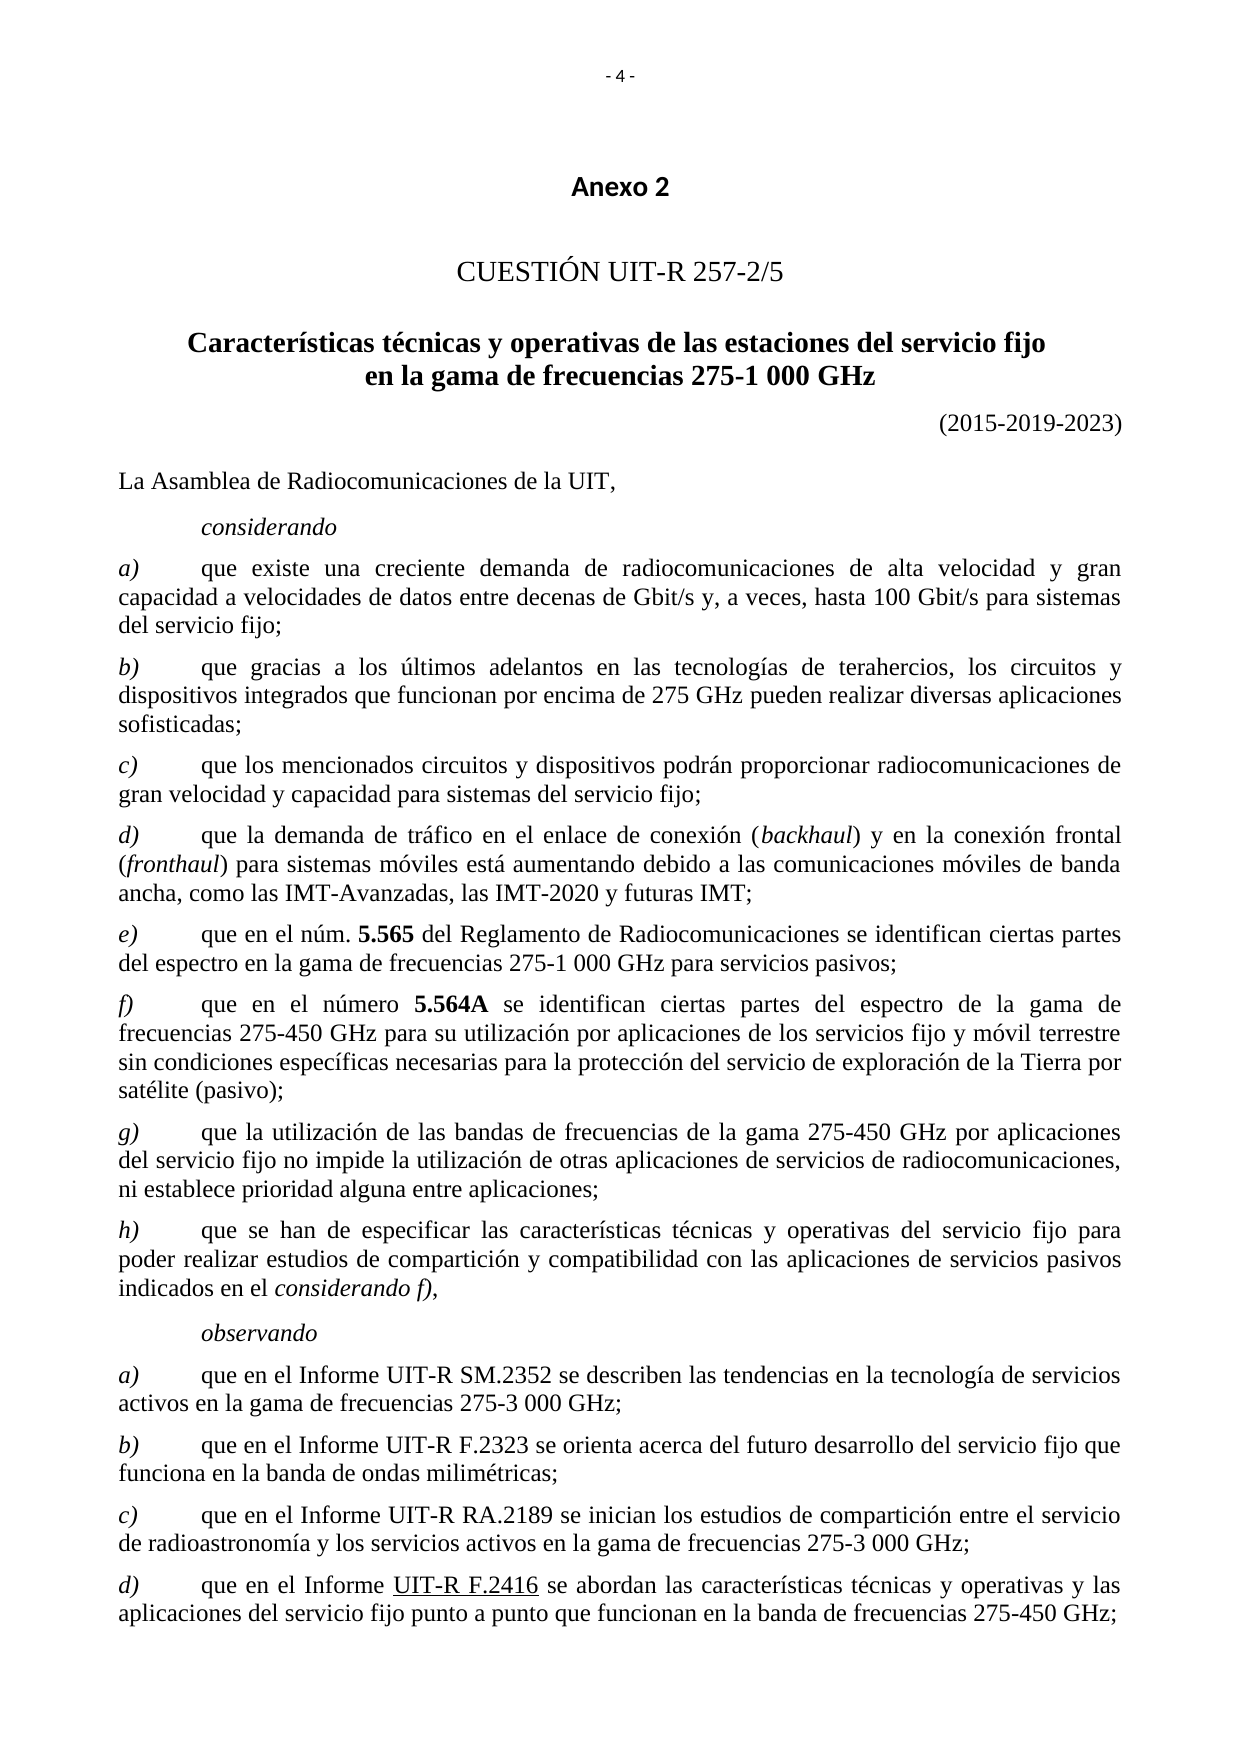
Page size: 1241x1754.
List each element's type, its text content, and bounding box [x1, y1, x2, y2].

text d) que en el Informe UIT-R F.2416 se abordan las características técnicas y operativas y las aplicaciones del servicio fijo punto a punto que funcionan en la banda de frecuencias 275-450 GHz; [118, 1570, 1122, 1627]
text CUESTIÓN UIT-R 257-2/5 [118, 254, 1122, 287]
text La Asamblea de Radiocomunicaciones de la UIT, [118, 466, 1192, 495]
text c) que los mencionados circuitos y dispositivos podrán proporcionar radiocomunicaciones de gran velocidad y capacidad para sistemas del servicio fijo; [118, 751, 1122, 808]
text h) que se han de especificar las características técnicas y operativas del servicio fijo para poder realizar estudios de compartición y compatibilidad con las aplicaciones de servicios pasivos indicados en el considerando f), [118, 1216, 1122, 1302]
text d) que la demanda de tráfico en el enlace de conexión (backhaul) y en la conexión frontal (fronthaul) para sistemas móviles está aumentando debido a las comunicaciones móviles de banda ancha, como las IMT-Avanzadas, las IMT-2020 y futuras IMT; [118, 821, 1122, 907]
text observando [201, 1318, 1122, 1347]
text considerando [201, 512, 1122, 541]
text b) que gracias a los últimos adelantos en las tecnologías de terahercios, los circuitos y dispositivos integrados que funcionan por encima de 275 GHz pueden realizar diversas aplicaciones sofisticadas; [118, 652, 1122, 738]
text b) que en el Informe UIT-R F.2323 se orienta acerca del futuro desarrollo del servicio fijo que funciona en la banda de ondas milimétricas; [118, 1430, 1122, 1487]
title Anexo 2 [118, 168, 1122, 204]
text a) que existe una creciente demanda de radiocomunicaciones de alta velocidad y gran capacidad a velocidades de datos entre decenas de Gbit/s y, a veces, hasta 100 Gbit/s para sistemas del servicio fijo; [118, 553, 1122, 639]
text (2015-2019-2023) [118, 408, 1122, 437]
text Características técnicas y operativas de las estaciones del servicio fijo en la gama de frecuencias 275-1 000 GHz [118, 325, 1122, 392]
text a) que en el Informe UIT-R SM.2352 se describen las tendencias en la tecnología de servicios activos en la gama de frecuencias 275-3 000 GHz; [118, 1360, 1122, 1417]
text c) que en el Informe UIT-R RA.2189 se inician los estudios de compartición entre el servicio de radioastronomía y los servicios activos en la gama de frecuencias 275-3 000 GHz; [118, 1500, 1122, 1557]
text f) que en el número 5.564A se identifican ciertas partes del espectro de la gama de frecuencias 275-450 GHz para su utilización por aplicaciones de los servicios fijo y móvil terrestre sin condiciones específicas necesarias para la protección del servicio de exploración de la Tierra por satélite (pasivo); [118, 989, 1122, 1104]
text e) que en el núm. 5.565 del Reglamento de Radiocomunicaciones se identifican ciertas partes del espectro en la gama de frecuencias 275-1 000 GHz para servicios pasivos; [118, 919, 1122, 977]
text g) que la utilización de las bandas de frecuencias de la gama 275-450 GHz por aplicaciones del servicio fijo no impide la utilización de otras aplicaciones de servicios de radiocomunicaciones, ni establece prioridad alguna entre aplicaciones; [118, 1117, 1122, 1203]
